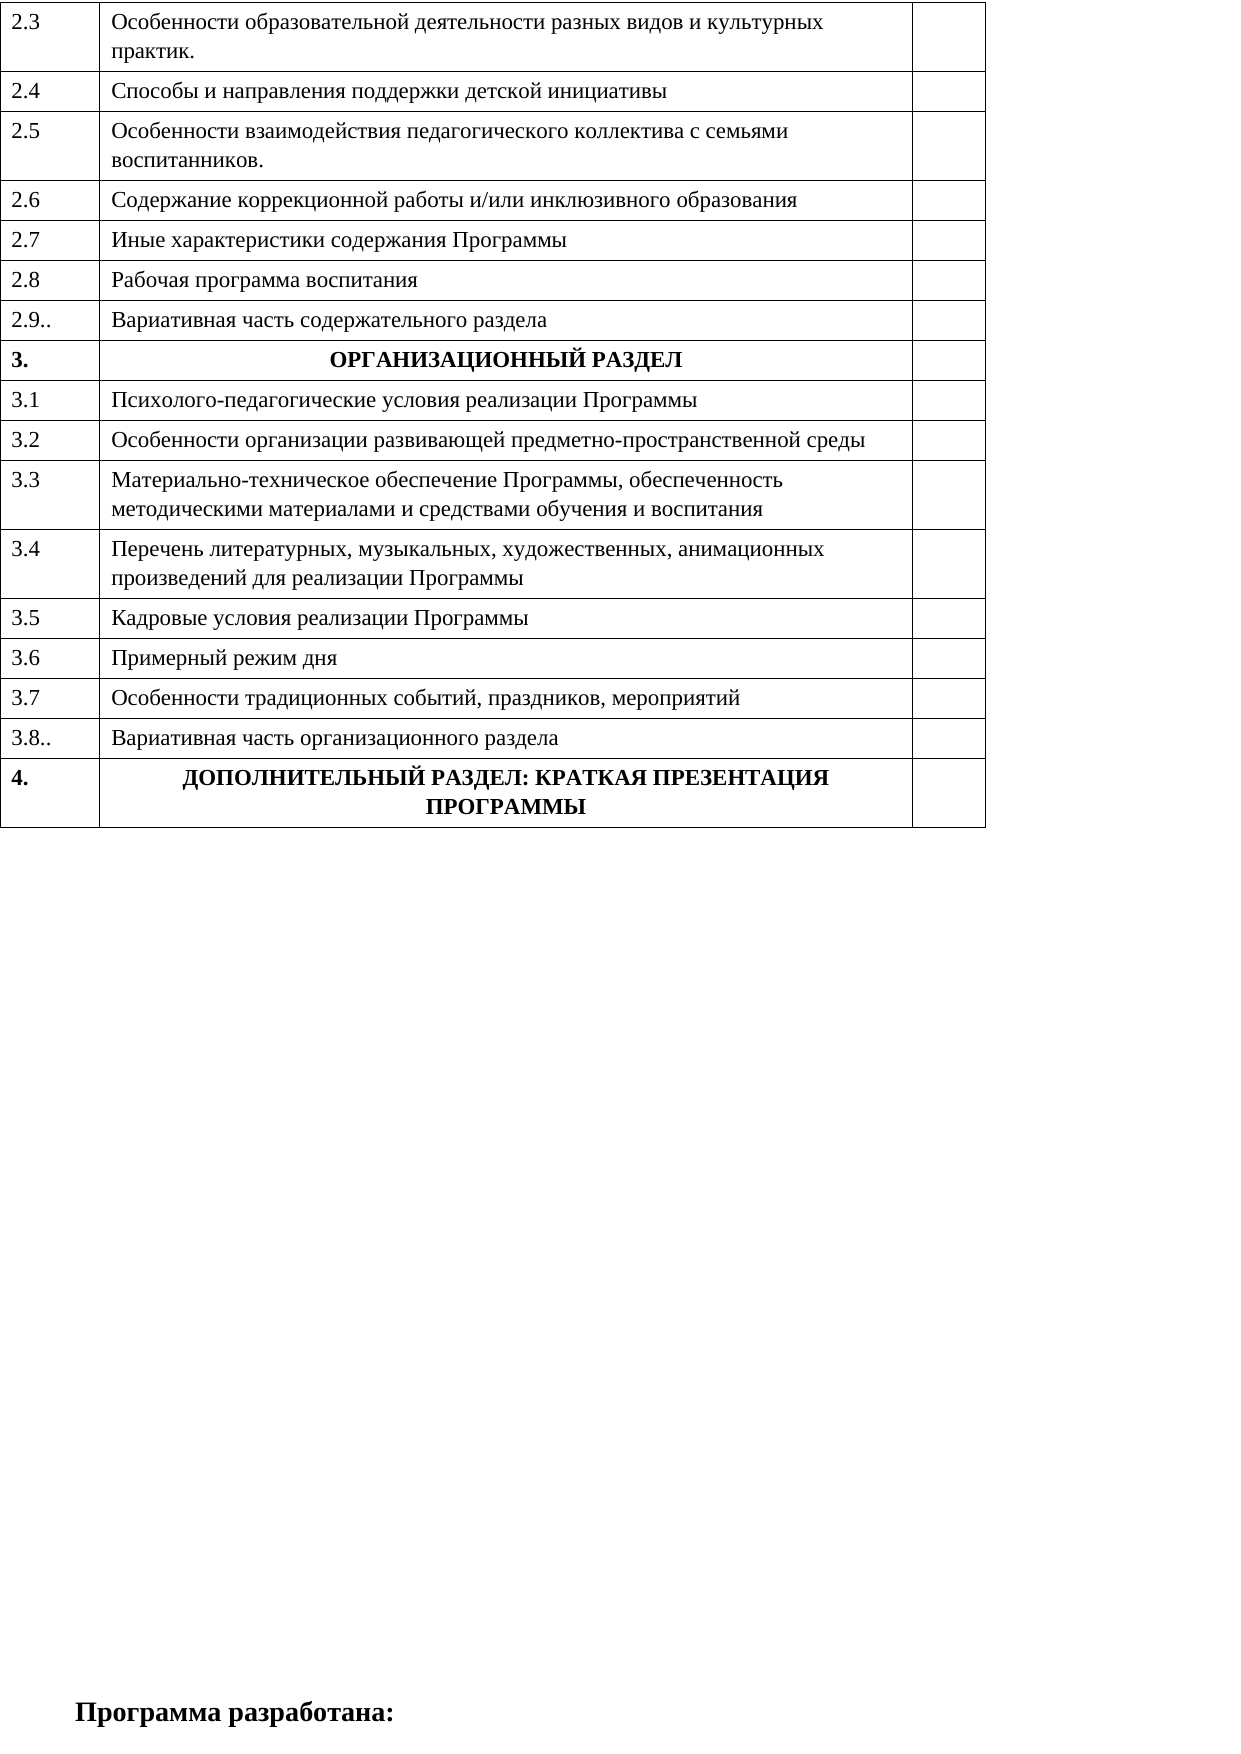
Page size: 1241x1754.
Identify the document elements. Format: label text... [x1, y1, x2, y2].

table_cell [913, 759, 985, 827]
table_cell Примерный режим дня [100, 639, 912, 678]
table_cell [913, 719, 985, 758]
table_cell 2.4 [1, 72, 99, 111]
table_cell Особенности организации развивающей предметно-пространственной среды [100, 421, 912, 460]
table_cell Материально-техническое обеспечение Программы, обеспеченность методическими материалами и средствами обучения и воспитания [100, 461, 912, 529]
table_cell 2.6 [1, 181, 99, 220]
table_cell 3.6 [1, 639, 99, 678]
table_cell Особенности традиционных событий, праздников, мероприятий [100, 679, 912, 718]
table_cell 3.7 [1, 679, 99, 718]
table_cell [913, 461, 985, 529]
table_cell [913, 221, 985, 260]
table_cell [913, 639, 985, 678]
table_cell Вариативная часть содержательного раздела [100, 301, 912, 340]
table_cell Организационный раздел [100, 341, 912, 380]
table_cell Кадровые условия реализации Программы [100, 599, 912, 638]
table_cell 3.5 [1, 599, 99, 638]
table_cell Способы и направления поддержки детской инициативы [100, 72, 912, 111]
table_cell [913, 599, 985, 638]
table_cell 2.5 [1, 112, 99, 180]
table_cell [913, 381, 985, 420]
table_cell [913, 530, 985, 598]
table_cell [913, 679, 985, 718]
table_cell 3.2 [1, 421, 99, 460]
table_cell 2.3 [1, 3, 99, 71]
text Программа разработана: [0, 1695, 1211, 1728]
table_cell Содержание коррекционной работы и/или инклюзивного образования [100, 181, 912, 220]
table_cell Рабочая программа воспитания [100, 261, 912, 300]
table_cell [913, 112, 985, 180]
table_cell [913, 301, 985, 340]
table_cell Особенности взаимодействия педагогического коллектива с семьями воспитанников. [100, 112, 912, 180]
table_cell 3. [1, 341, 99, 380]
table_cell Особенности образовательной деятельности разных видов и культурных практик. [100, 3, 912, 71]
table_cell [913, 341, 985, 380]
table_cell 4. [1, 759, 99, 827]
table_cell [913, 261, 985, 300]
table_cell Иные характеристики содержания Программы [100, 221, 912, 260]
table_cell [913, 181, 985, 220]
table_cell Психолого-педагогические условия реализации Программы [100, 381, 912, 420]
table_cell [913, 72, 985, 111]
table_cell 3.1 [1, 381, 99, 420]
table_cell 2.8 [1, 261, 99, 300]
table_cell 3.3 [1, 461, 99, 529]
table_cell Перечень литературных, музыкальных, художественных, анимационных произведений для реализации Программы [100, 530, 912, 598]
table_cell 2.7 [1, 221, 99, 260]
table_cell 3.8.. [1, 719, 99, 758]
table_cell 2.9.. [1, 301, 99, 340]
table_cell Дополнительный раздел: краткая презентация Программы [100, 759, 912, 827]
table_cell 3.4 [1, 530, 99, 598]
table_cell [913, 3, 985, 71]
table_cell Вариативная часть организационного раздела [100, 719, 912, 758]
table_cell [913, 421, 985, 460]
